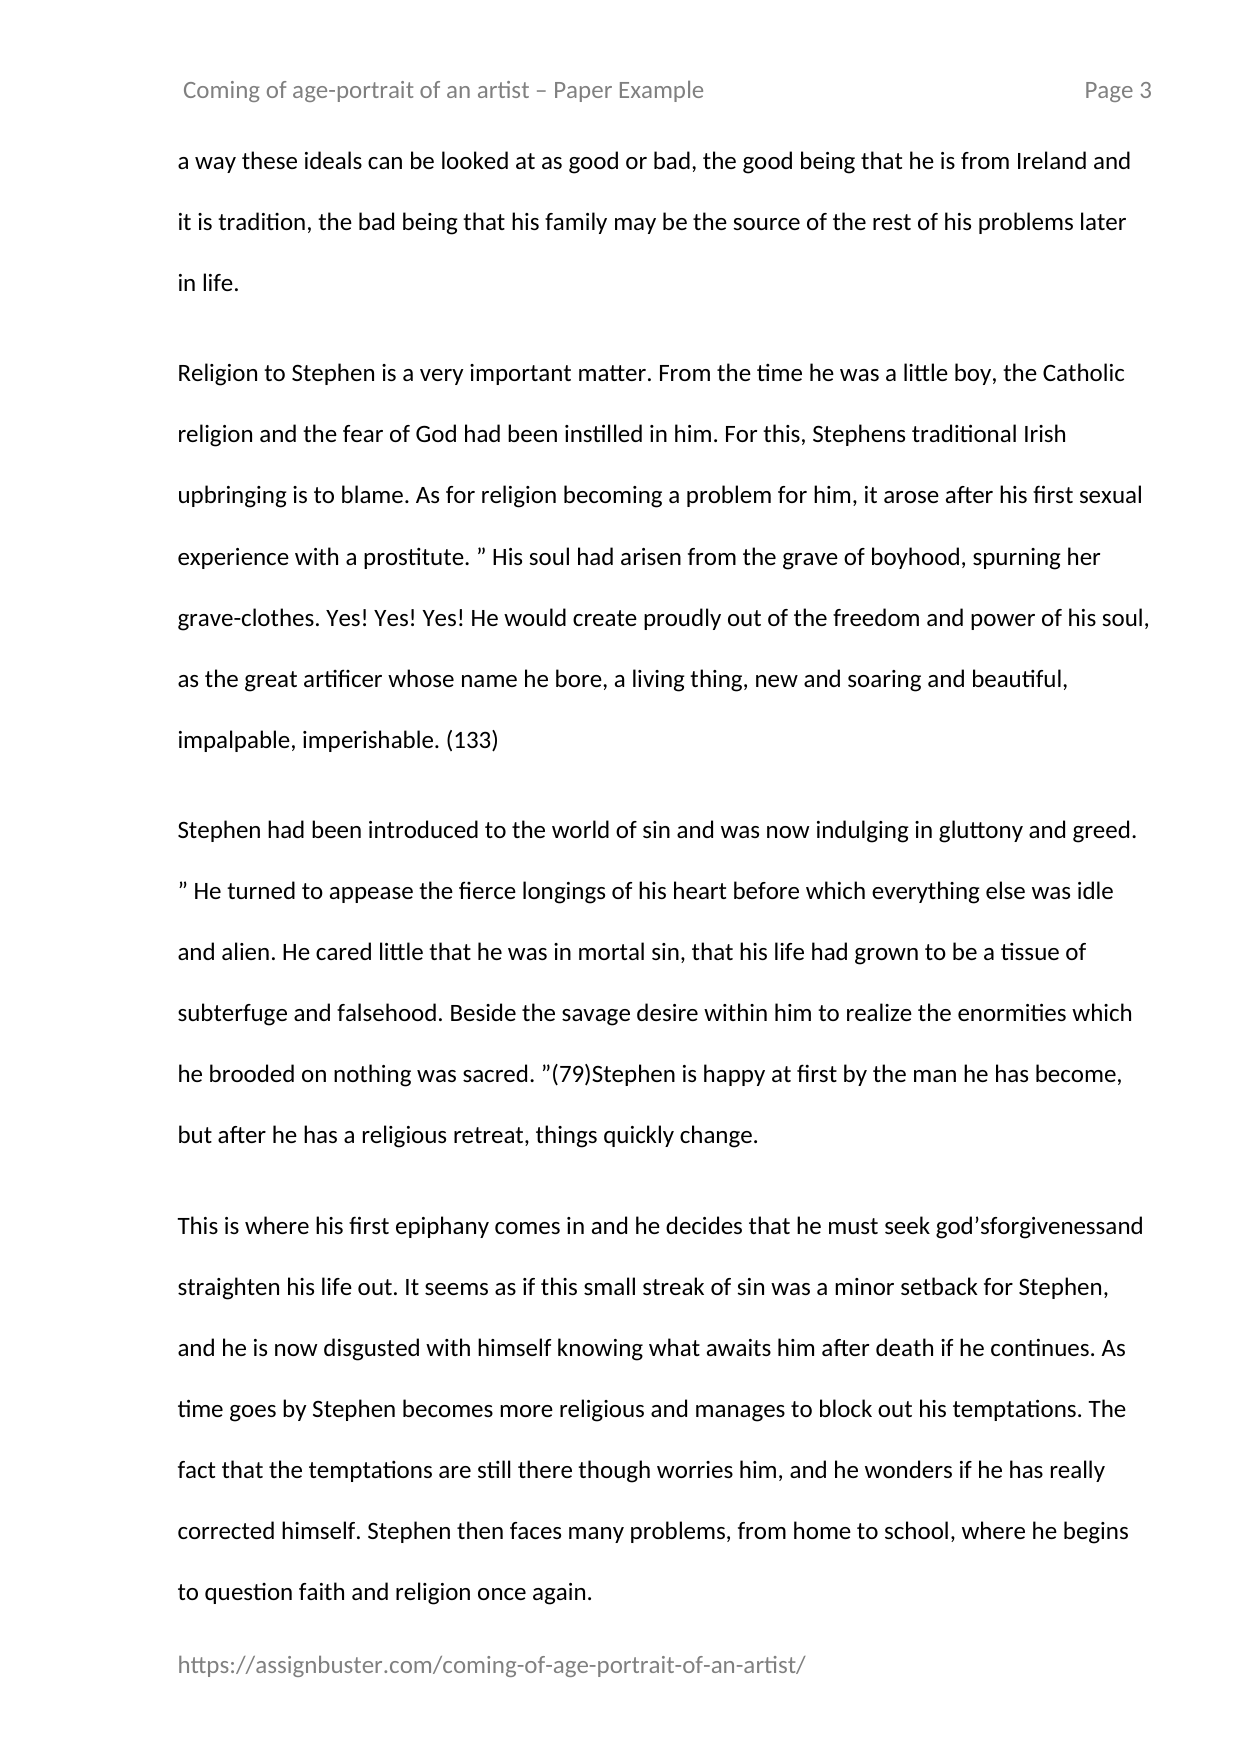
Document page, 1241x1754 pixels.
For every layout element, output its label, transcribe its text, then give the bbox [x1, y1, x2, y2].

text This is where his first epiphany comes in and he decides that he must seek god’sforgivenessand straighten his life out. It seems as if this small streak of sin was a minor setback for Stephen, and he is now disgusted with himself knowing what awaits him after death if he continues. As time goes by Stephen becomes more religious and manages to block out his temptations. The fact that the temptations are still there though worries him, and he wonders if he has really corrected himself. Stephen then faces many problems, from home to school, where he begins to question faith and religion once again. [177, 1210, 1152, 1607]
text Stephen had been introduced to the world of sin and was now indulging in gluttony and greed. ” He turned to appease the fierce longings of his heart before which everything else was idle and alien. He cared little that he was in mortal sin, that his life had grown to be a tissue of subterfuge and falsehood. Beside the savage desire within him to realize the enormities which he brooded on nothing was sacred. ”(79)Stephen is happy at first by the man he has become, but after he has a religious retreat, things quickly change. [177, 814, 1152, 1150]
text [177, 145, 1152, 298]
text Religion to Stephen is a very important matter. From the time he was a little boy, the Catholic religion and the fear of God had been instilled in him. For this, Stephens traditional Irish upbringing is to blame. As for religion becoming a problem for him, it arose after his first sexual experience with a prostitute. ” His soul had arisen from the grave of boyhood, spurning her grave-clothes. Yes! Yes! Yes! He would create proudly out of the freedom and power of his soul, as the great artificer whose name he bore, a living thing, new and soaring and beautiful, impalpable, imperishable. (133) [177, 358, 1152, 754]
